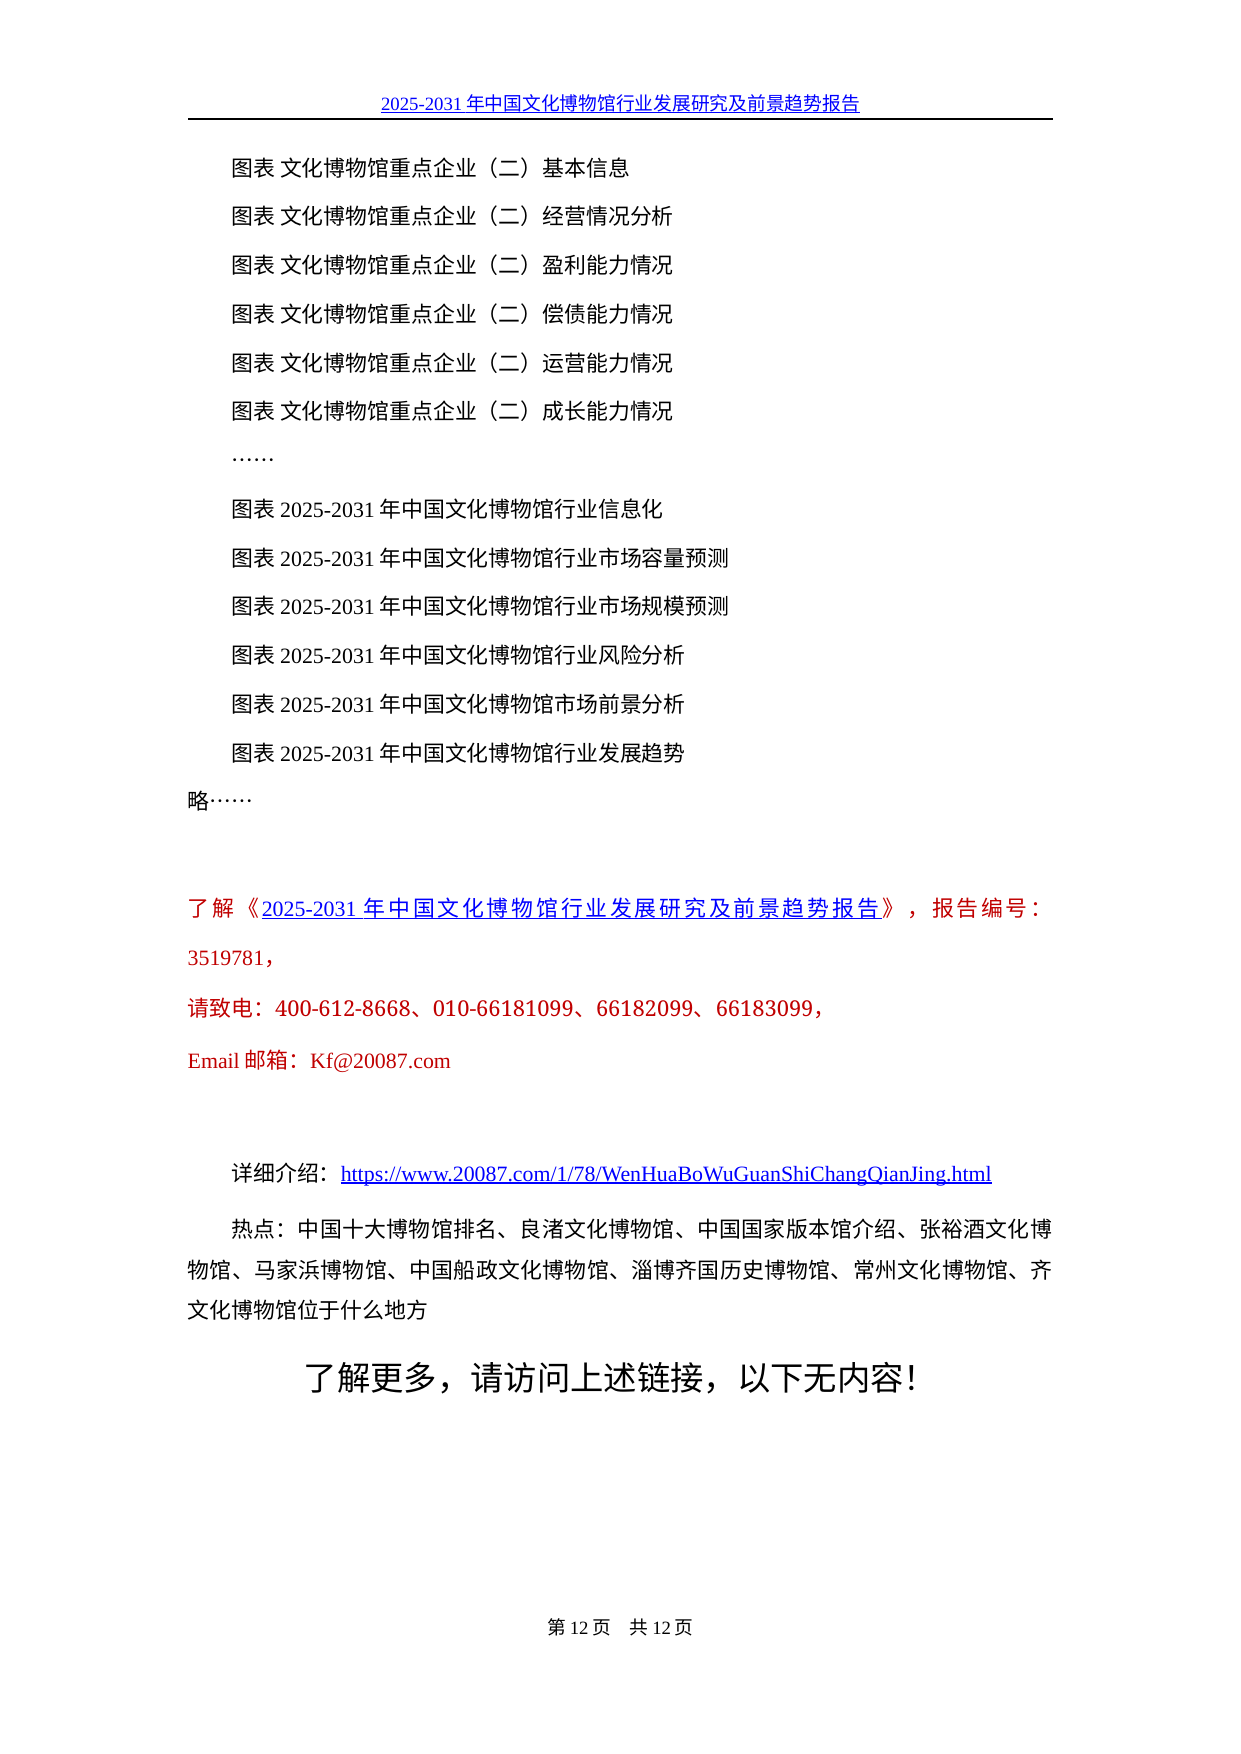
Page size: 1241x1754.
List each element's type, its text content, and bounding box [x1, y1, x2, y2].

text Email邮箱：Kf@20087.com [187, 1042, 1053, 1075]
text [187, 150, 1053, 816]
text 热点：中国十大博物馆排名、良渚文化博物馆、中国国家版本馆介绍、张裕酒文化博物馆、马家浜博物馆、中国船政文化博物馆、淄博齐国历史博物馆、常州文化博物馆、齐文化博物馆位于什么地方 [187, 1212, 1053, 1326]
text 了解《2025-2031年中国文化博物馆行业发展研究及前景趋势报告》，报告编号：3519781， [187, 890, 1053, 972]
title 了解更多，请访问上述链接，以下无内容！ [187, 1343, 1053, 1408]
text 请致电：400-612-8668、010-66181099、66182099、66183099， [187, 991, 1053, 1023]
text 详细介绍：https://www.20087.com/1/78/WenHuaBoWuGuanShiChangQianJing.html [187, 1155, 1053, 1188]
